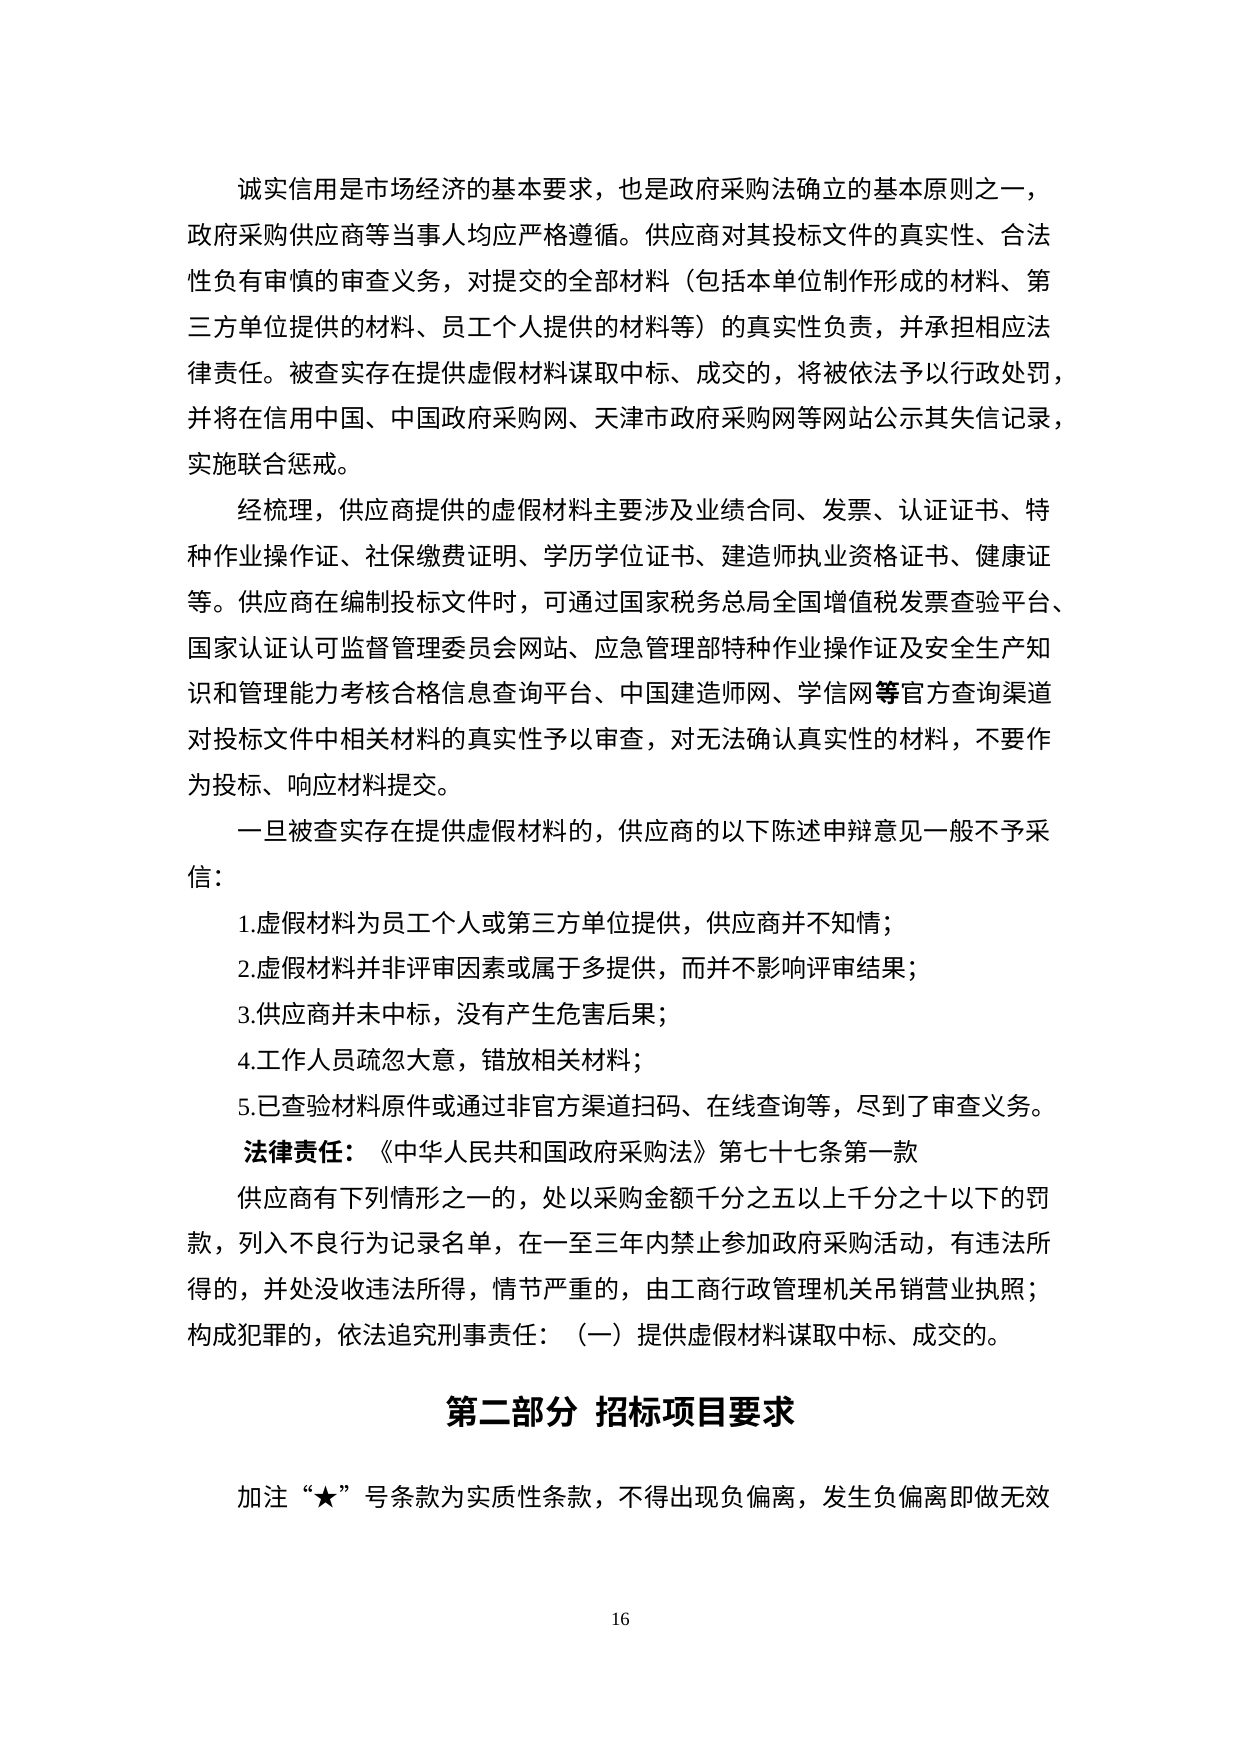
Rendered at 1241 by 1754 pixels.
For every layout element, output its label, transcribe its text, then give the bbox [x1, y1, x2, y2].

subtitle 第二部分 招标项目要求 [187, 1379, 1053, 1444]
text 5.已查验材料原件或通过非官方渠道扫码、在线查询等，尽到了审查义务。 [187, 1079, 1053, 1124]
text 一旦被查实存在提供虚假材料的，供应商的以下陈述申辩意见一般不予采信： [187, 804, 1053, 895]
text 经梳理，供应商提供的虚假材料主要涉及业绩合同、发票、认证证书、特种作业操作证、社保缴费证明、学历学位证书、建造师执业资格证书、健康证等。供应商在编制投标文件时，可通过国家税务总局全国增值税发票查验平台、国家认证认可监督管理委员会网站、应急管理部特种作业操作证及安全生产知识和管理能力考核合格信息查询平台、中国建造师网、学信网等官方查询渠道对投标文件中相关材料的真实性予以审查，对无法确认真实性的材料，不要作为投标、响应材料提交。 [187, 483, 1053, 804]
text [187, 1463, 1053, 1528]
text 4.工作人员疏忽大意，错放相关材料； [187, 1033, 1053, 1079]
text 2.虚假材料并非评审因素或属于多提供，而并不影响评审结果； [187, 941, 1053, 987]
text 诚实信用是市场经济的基本要求，也是政府采购法确立的基本原则之一，政府采购供应商等当事人均应严格遵循。供应商对其投标文件的真实性、合法性负有审慎的审查义务，对提交的全部材料（包括本单位制作形成的材料、第三方单位提供的材料、员工个人提供的材料等）的真实性负责，并承担相应法律责任。被查实存在提供虚假材料谋取中标、成交的，将被依法予以行政处罚，并将在信用中国、中国政府采购网、天津市政府采购网等网站公示其失信记录，实施联合惩戒。 [187, 162, 1053, 483]
text 供应商有下列情形之一的，处以采购金额千分之五以上千分之十以下的罚款，列入不良行为记录名单，在一至三年内禁止参加政府采购活动，有违法所得的，并处没收违法所得，情节严重的，由工商行政管理机关吊销营业执照；构成犯罪的，依法追究刑事责任：（一）提供虚假材料谋取中标、成交的。 [187, 1170, 1053, 1354]
text 3.供应商并未中标，没有产生危害后果； [187, 987, 1053, 1033]
text 法律责任：《中华人民共和国政府采购法》第七十七条第一款 [187, 1124, 1053, 1170]
text 1.虚假材料为员工个人或第三方单位提供，供应商并不知情； [187, 895, 1053, 941]
